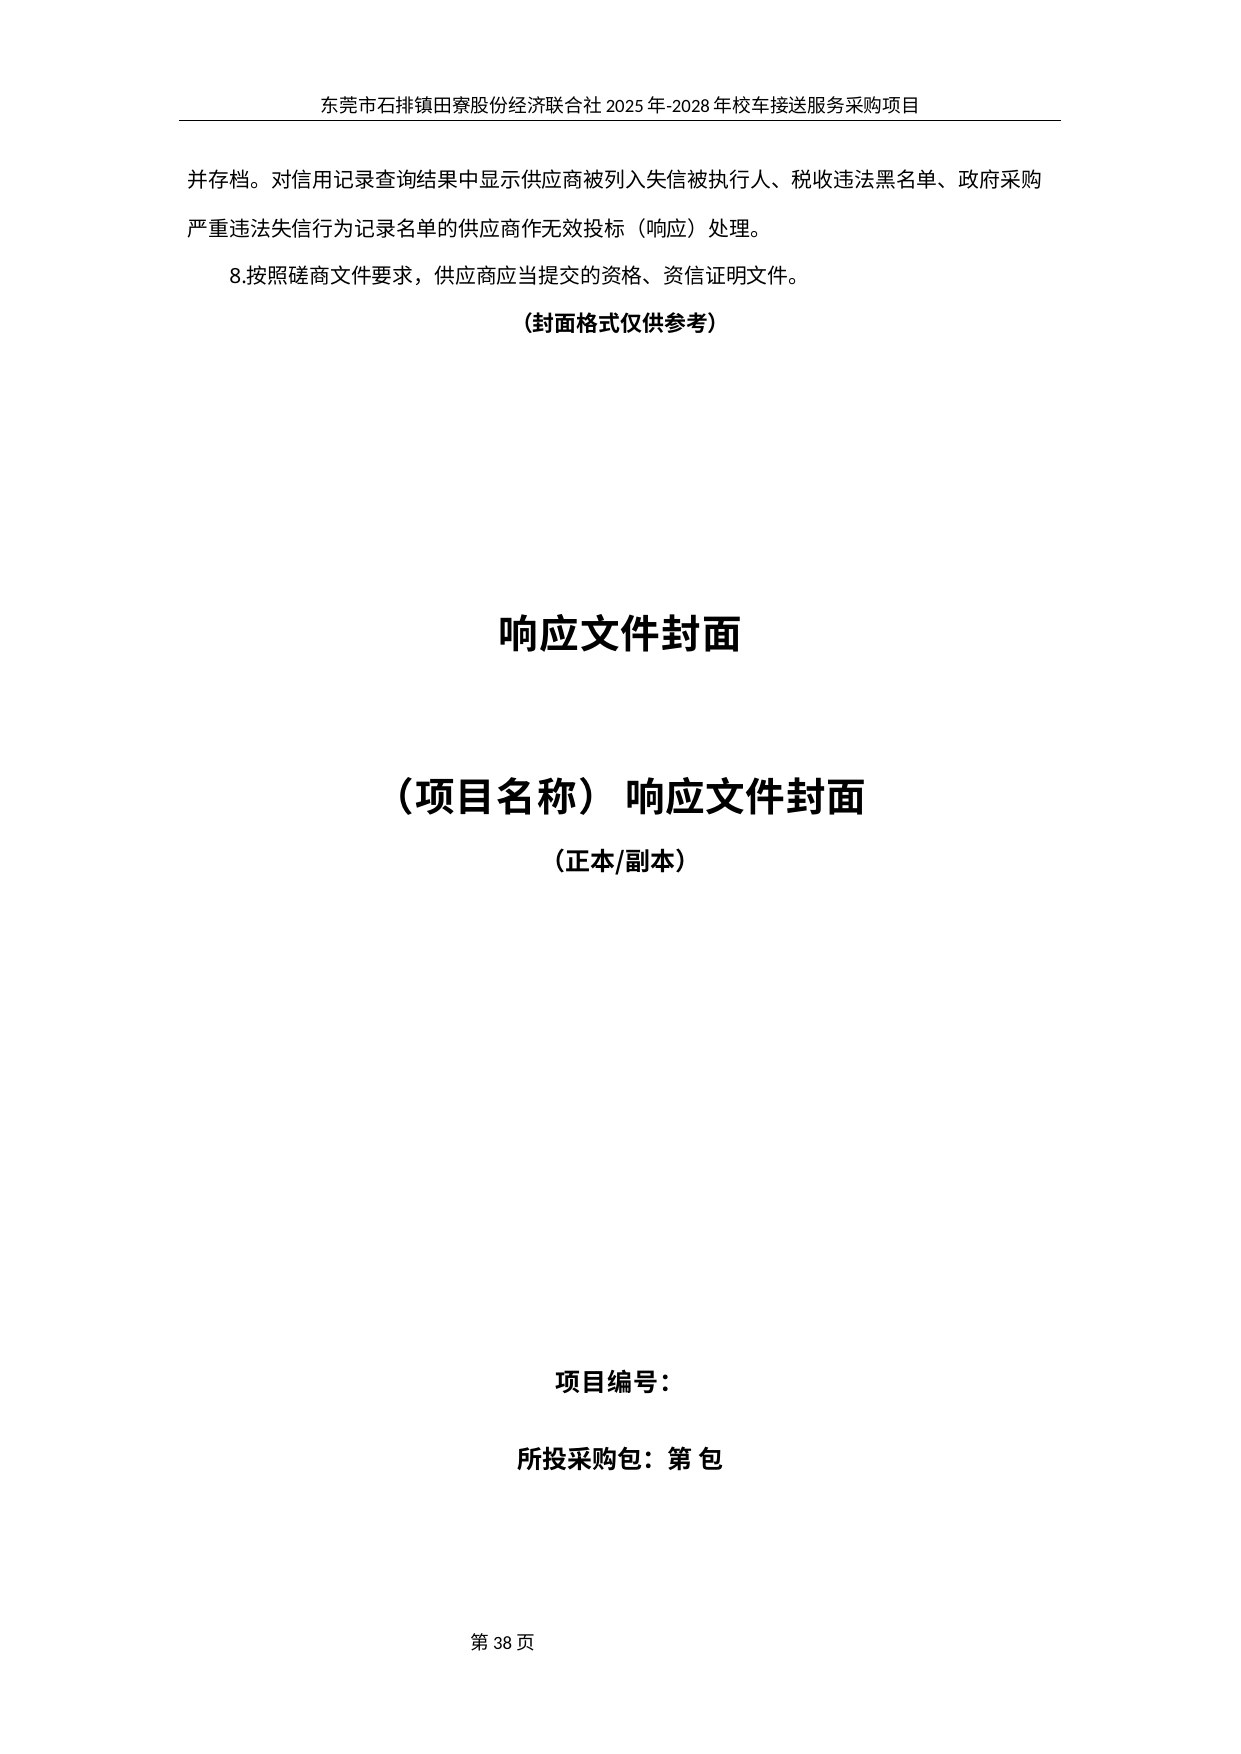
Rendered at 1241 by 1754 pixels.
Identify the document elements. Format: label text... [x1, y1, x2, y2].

text 项目编号： [187, 1348, 1053, 1413]
text 所投采购包：第 包 [187, 1425, 1053, 1490]
text （封面格式仅供参考） [187, 306, 1053, 338]
text （项目名称） 响应文件封面 [187, 762, 1053, 827]
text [187, 162, 1053, 243]
text 响应文件封面 [187, 598, 1053, 663]
text （正本/副本） [187, 827, 1053, 892]
text 8.按照磋商文件要求，供应商应当提交的资格、资信证明文件。 [187, 258, 1053, 291]
